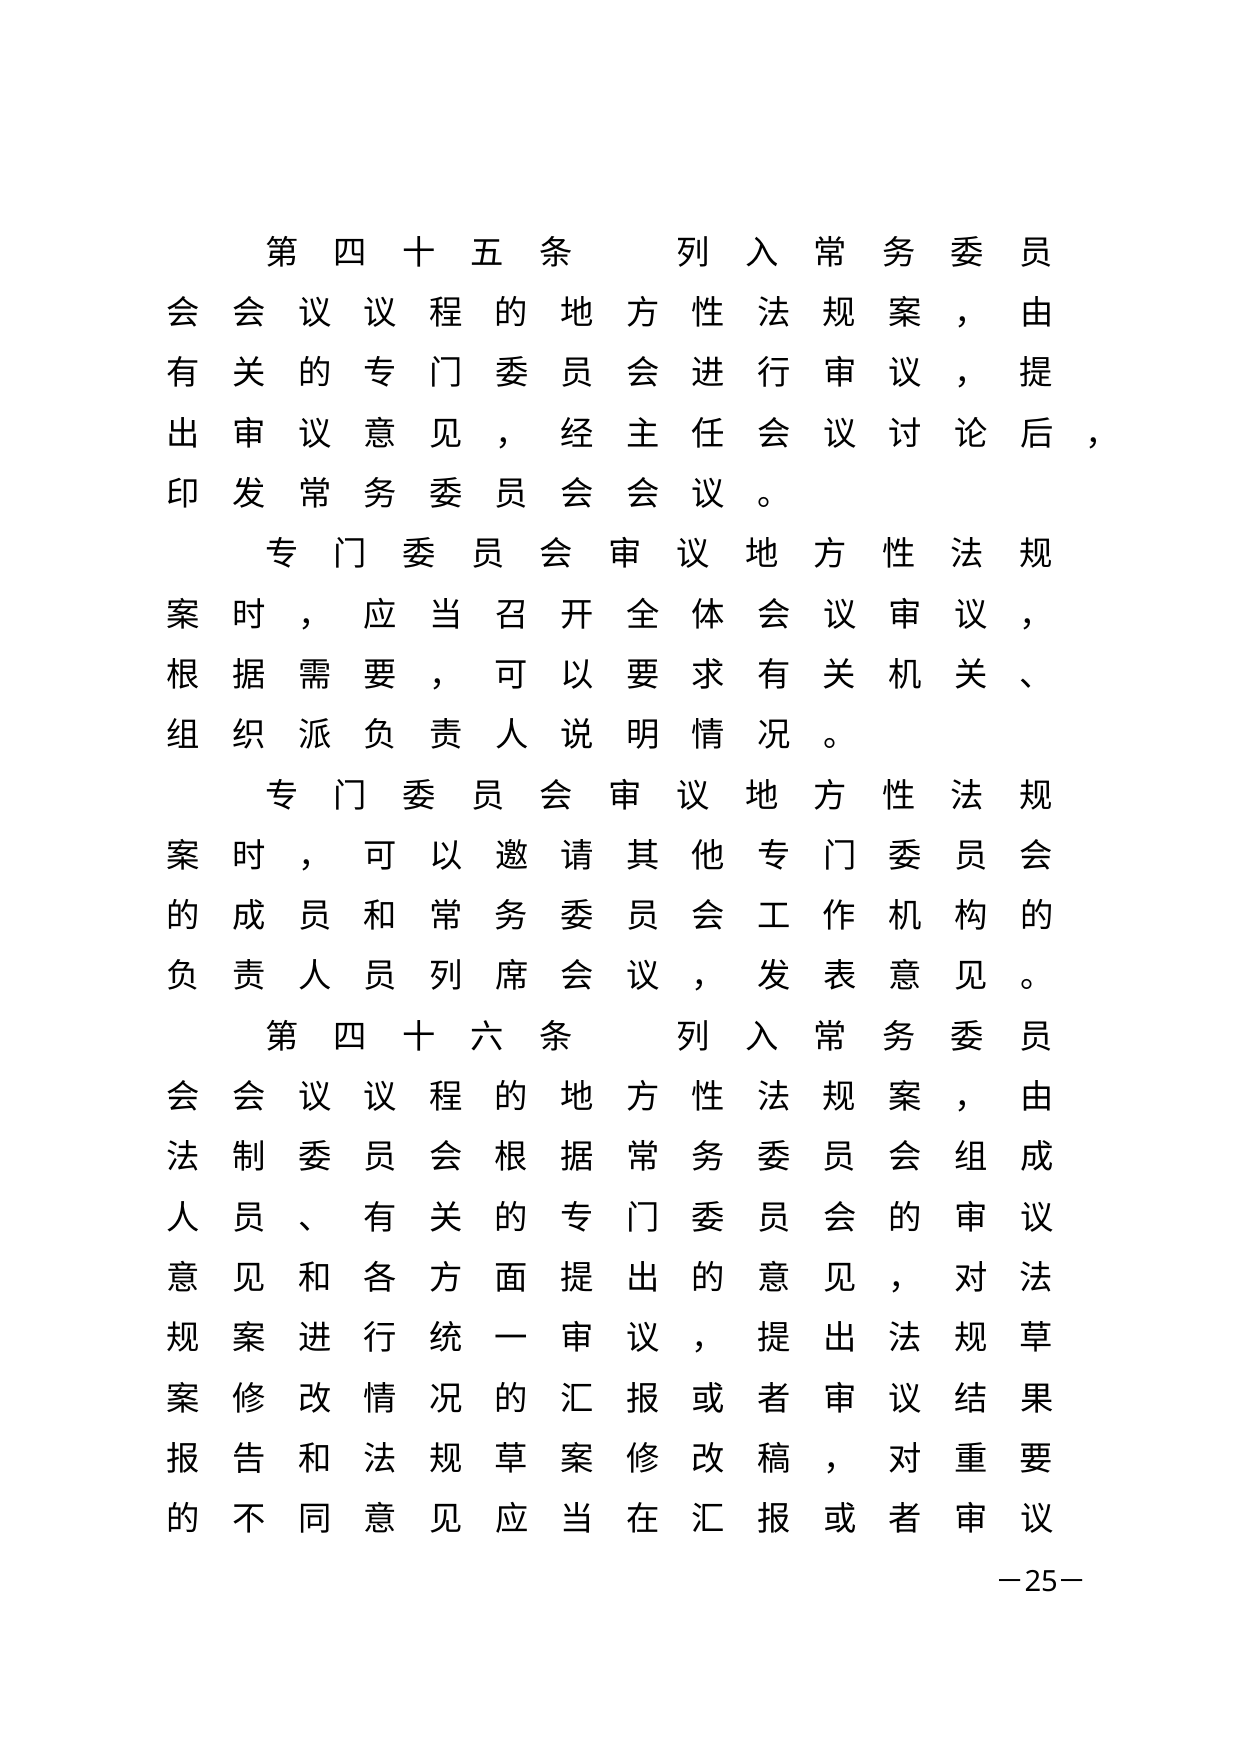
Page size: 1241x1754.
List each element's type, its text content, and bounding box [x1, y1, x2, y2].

text 专门委员会审议地方性法规案时，可以邀请其他专门委员会的成员和常务委员会工作机构的负责人员列席会议，发表意见。 [167, 762, 1085, 1003]
text 第四十五条 列入常务委员会会议议程的地方性法规案，由有关的专门委员会进行审议，提出审议意见，经主任会议讨论后，印发常务委员会会议。 [167, 219, 1085, 521]
text 专门委员会审议地方性法规案时，应当召开全体会议审议，根据需要，可以要求有关机关、组织派负责人说明情况。 [167, 521, 1085, 762]
